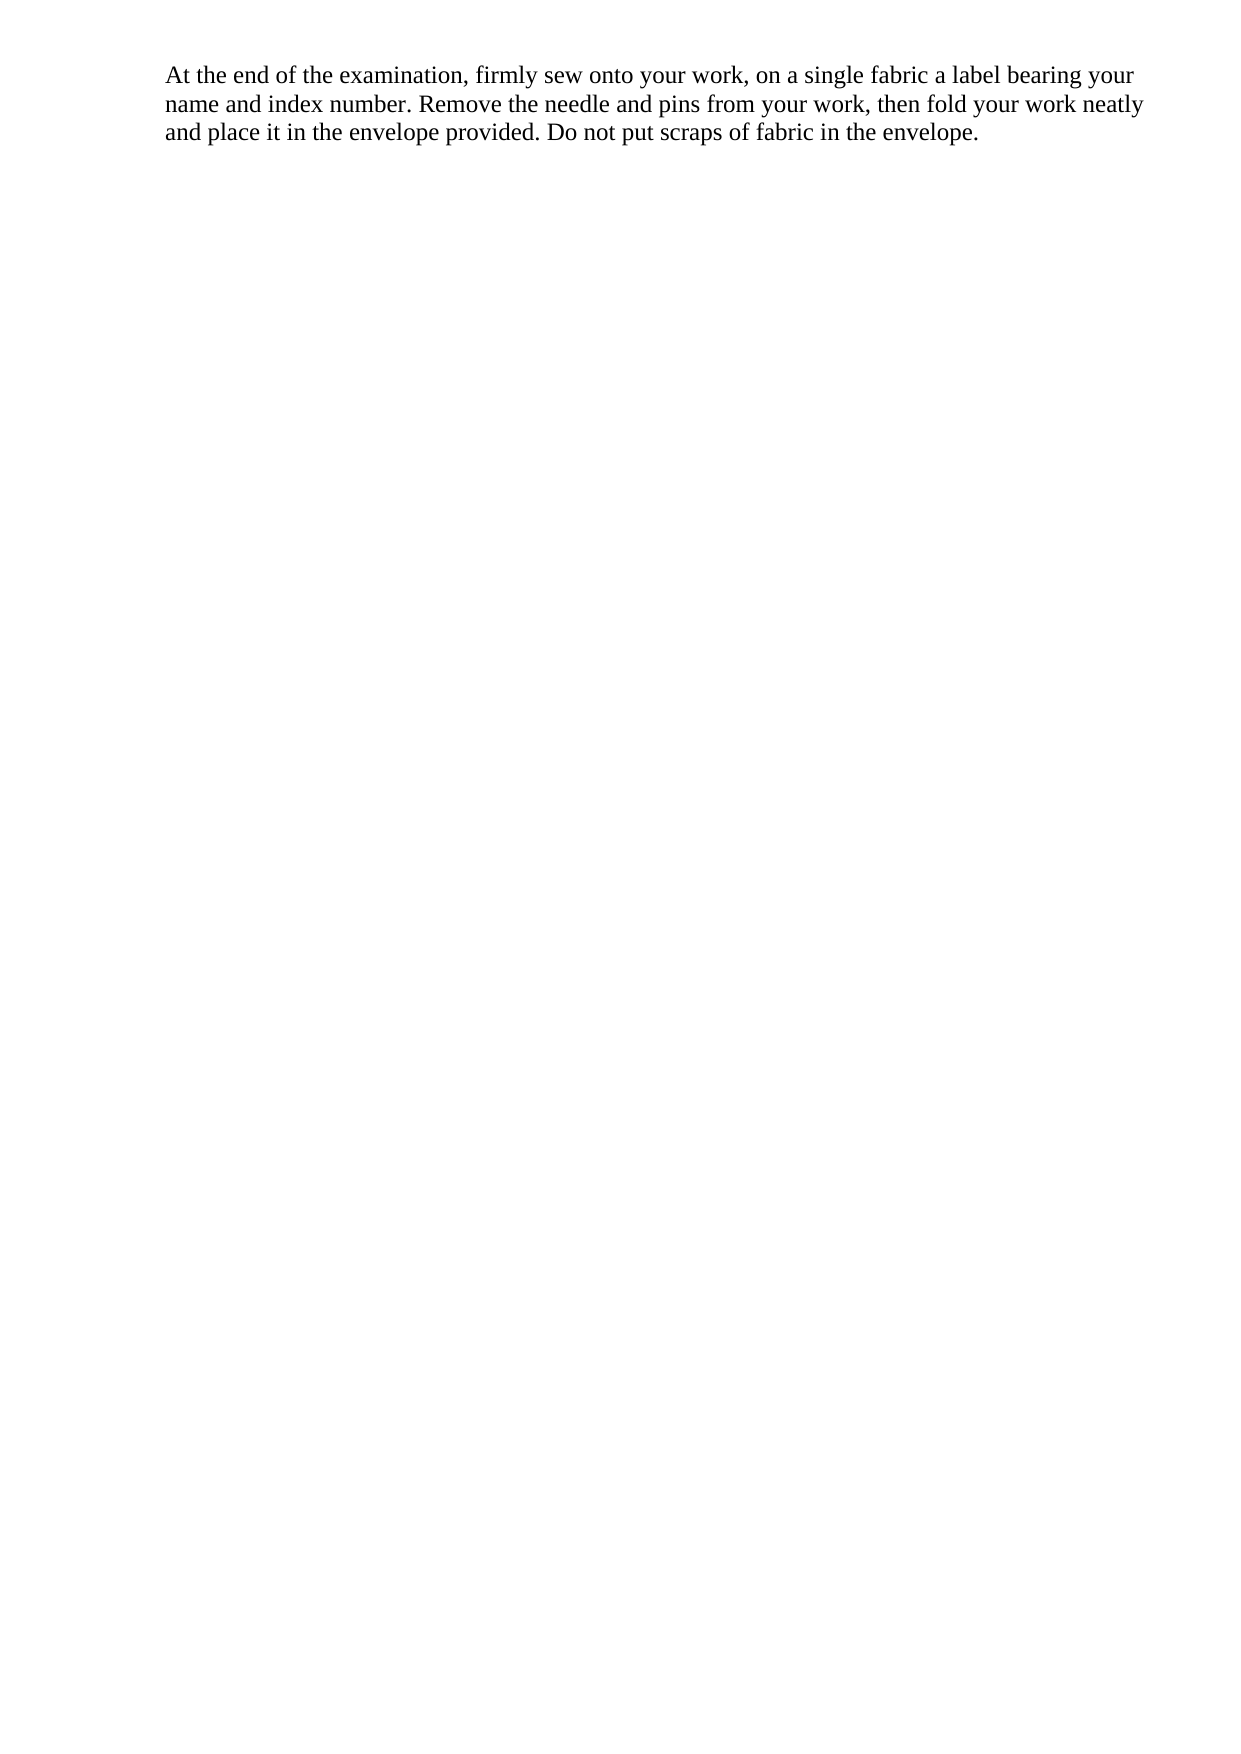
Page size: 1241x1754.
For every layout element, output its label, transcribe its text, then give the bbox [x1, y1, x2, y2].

text At the end of the examination, firmly sew onto your work, on a single fabric a label bearing your name and index number. Remove the needle and pins from your work, then fold your work neatly and place it in the envelope provided. Do not put scraps of fabric in the envelope. [90, 60, 1150, 146]
